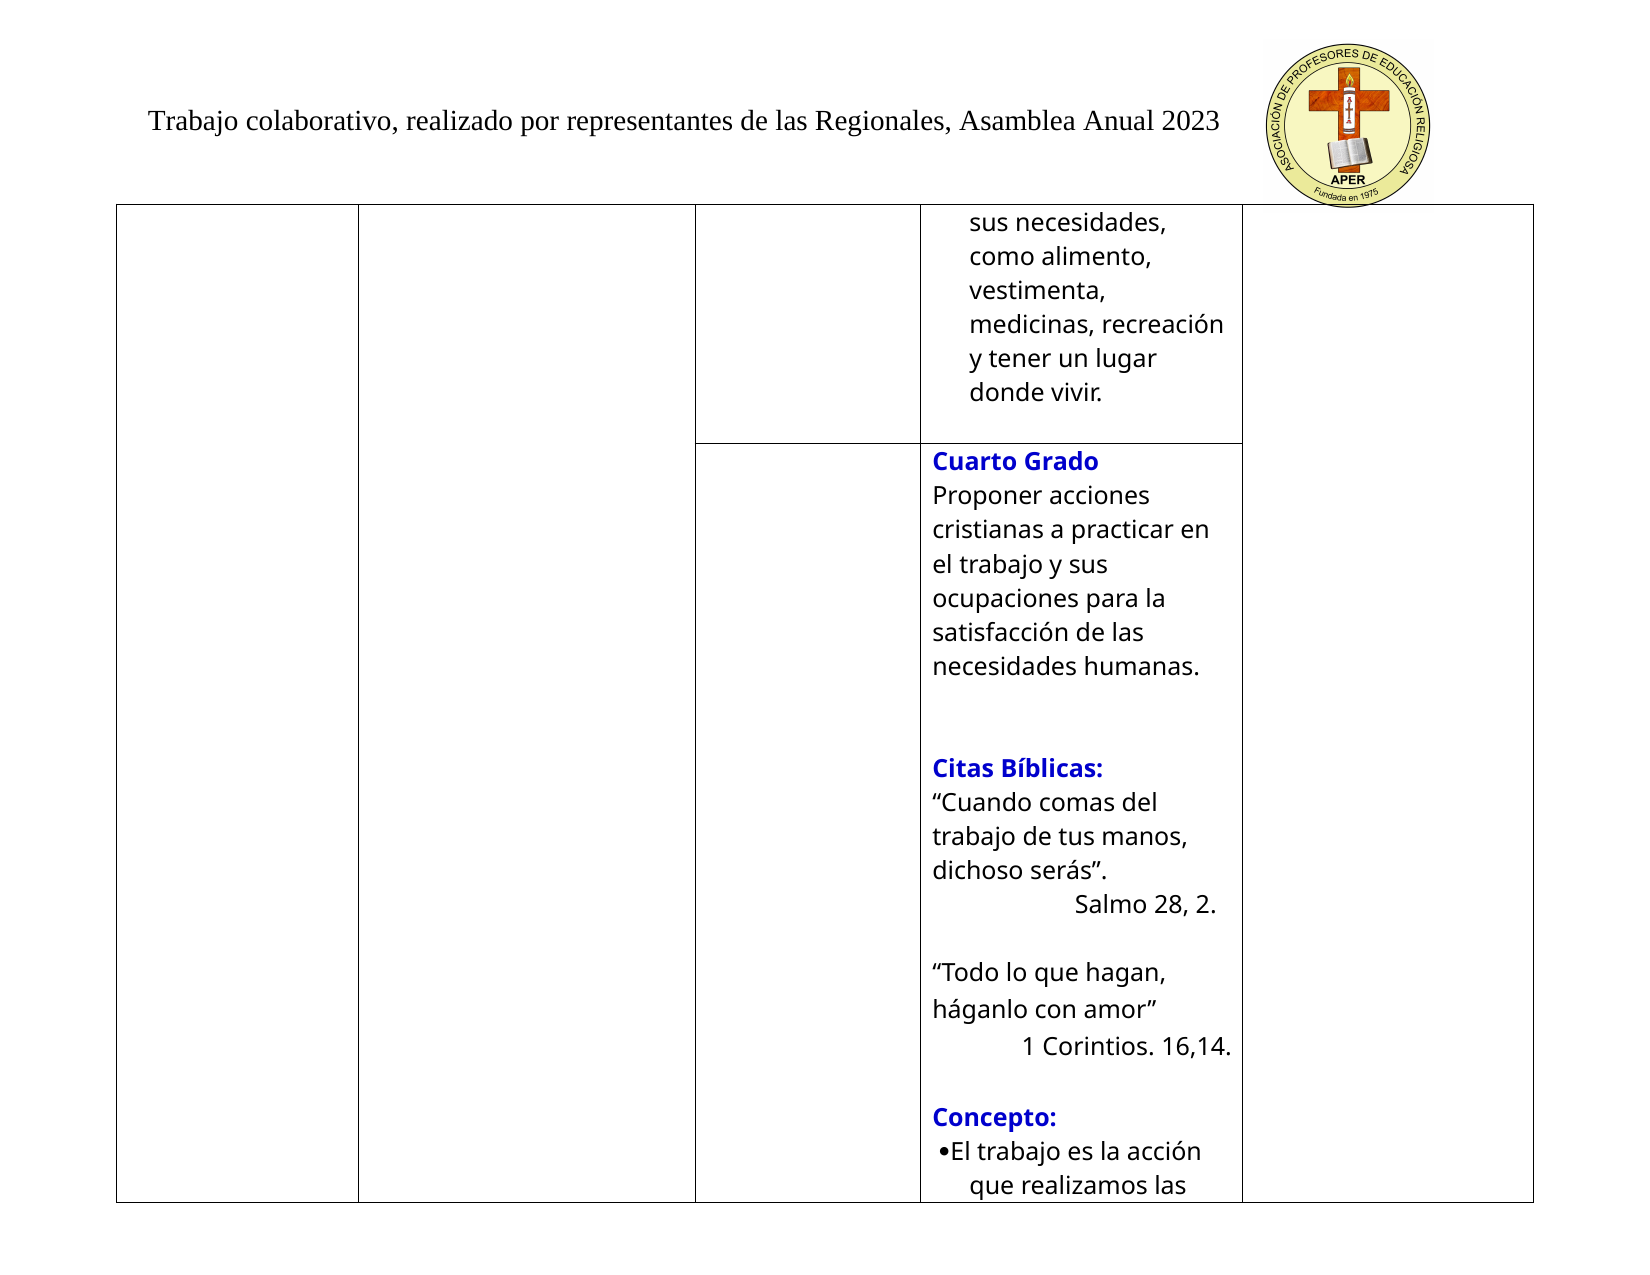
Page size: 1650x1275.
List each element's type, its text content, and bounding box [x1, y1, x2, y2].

picture [1262, 205, 1435, 213]
table_cell [696, 444, 920, 1202]
picture [1262, 39, 1435, 204]
